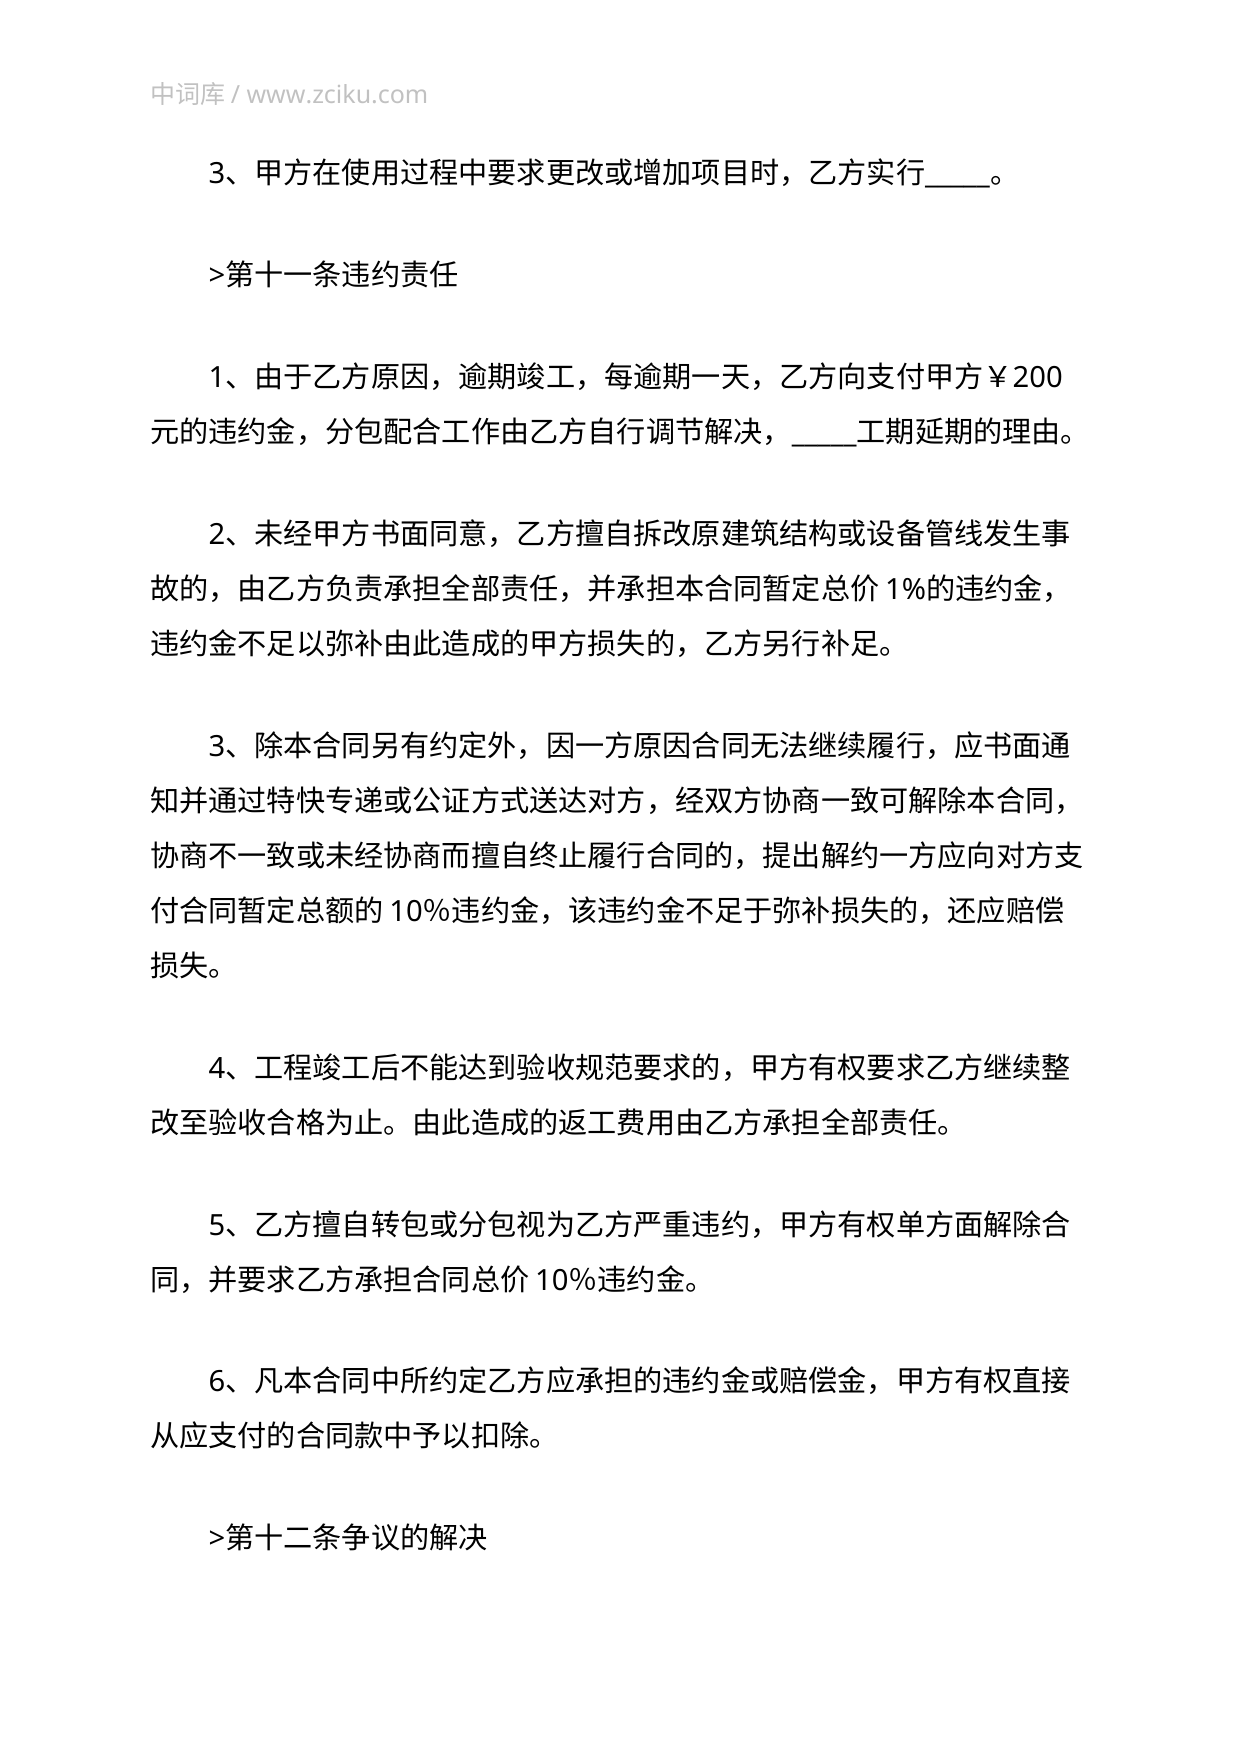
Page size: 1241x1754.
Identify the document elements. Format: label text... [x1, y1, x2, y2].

text >第十一条违约责任 [150, 252, 1090, 294]
text 3、除本合同另有约定外，因一方原因合同无法继续履行，应书面通知并通过特快专递或公证方式送达对方，经双方协商一致可解除本合同，协商不一致或未经协商而擅自终止履行合同的，提出解约一方应向对方支付合同暂定总额的10％违约金，该违约金不足于弥补损失的，还应赔偿损失。 [150, 723, 1090, 985]
text 3、甲方在使用过程中要求更改或增加项目时，乙方实行_____。 [150, 150, 1090, 192]
text 5、乙方擅自转包或分包视为乙方严重违约，甲方有权单方面解除合同，并要求乙方承担合同总价10％违约金。 [150, 1201, 1090, 1298]
text 6、凡本合同中所约定乙方应承担的违约金或赔偿金，甲方有权直接从应支付的合同款中予以扣除。 [150, 1358, 1090, 1455]
text 1、由于乙方原因，逾期竣工，每逾期一天，乙方向支付甲方￥200元的违约金，分包配合工作由乙方自行调节解决，_____工期延期的理由。 [150, 354, 1090, 451]
text 4、工程竣工后不能达到验收规范要求的，甲方有权要求乙方继续整改至验收合格为止。由此造成的返工费用由乙方承担全部责任。 [150, 1044, 1090, 1142]
text 2、未经甲方书面同意，乙方擅自拆改原建筑结构或设备管线发生事故的，由乙方负责承担全部责任，并承担本合同暂定总价1%的违约金，违约金不足以弥补由此造成的甲方损失的，乙方另行补足。 [150, 511, 1090, 663]
text >第十二条争议的解决 [150, 1515, 1090, 1557]
